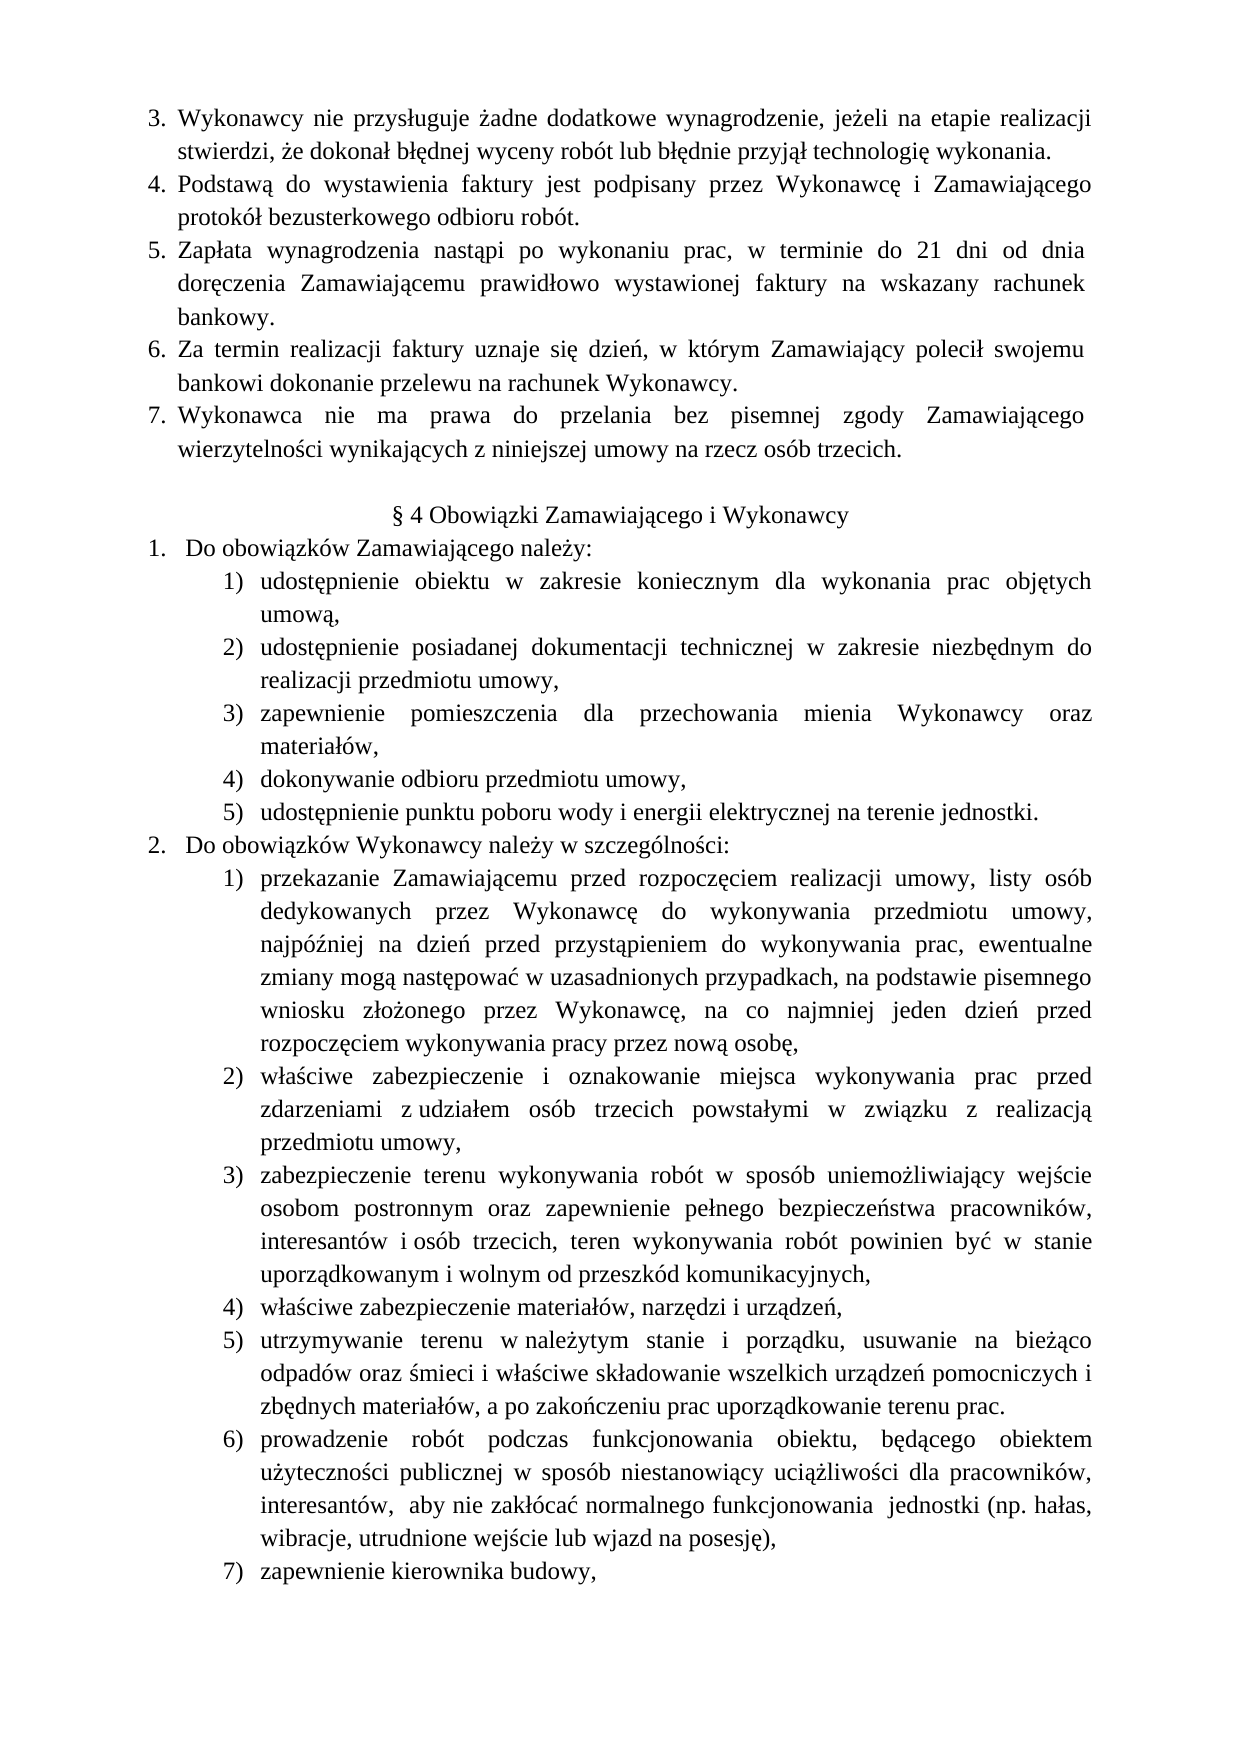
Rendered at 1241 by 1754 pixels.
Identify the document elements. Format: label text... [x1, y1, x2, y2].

list udostępnienie punktu poboru wody i energii elektrycznej na terenie jednostki. [223, 797, 1093, 826]
list udostępnienie posiadanej dokumentacji technicznej w zakresie niezbędnym do realizacji przedmiotu umowy, [223, 632, 1093, 693]
list dokonywanie odbioru przedmiotu umowy, [223, 764, 1093, 793]
list Za termin realizacji faktury uznaje się dzień, w którym Zamawiający polecił swojemu bankowi dokonanie przelewu na rachunek Wykonawcy. [148, 334, 1085, 396]
list Wykonawca nie ma prawa do przelania bez pisemnej zgody Zamawiającego wierzytelności wynikających z niniejszej umowy na rzecz osób trzecich. [148, 401, 1085, 462]
list Do obowiązków Wykonawcy należy w szczególności: [148, 830, 1093, 859]
list Do obowiązków Zamawiającego należy: [148, 533, 1093, 561]
list Podstawą do wystawienia faktury jest podpisany przez Wykonawcę i Zamawiającego protokół bezusterkowego odbioru robót. [148, 169, 1093, 231]
list udostępnienie obiektu w zakresie koniecznym dla wykonania prac objętych umową, [223, 566, 1093, 627]
list Zapłata wynagrodzenia nastąpi po wykonaniu prac, w terminie do 21 dni od dnia doręczenia Zamawiającemu prawidłowo wystawionej faktury na wskazany rachunek bankowy. [148, 236, 1085, 330]
list utrzymywanie terenu w należytym stanie i porządku, usuwanie na bieżąco odpadów oraz śmieci i właściwe składowanie wszelkich urządzeń pomocniczych i zbędnych materiałów, a po zakończeniu prac uporządkowanie terenu prac. [223, 1325, 1093, 1420]
list zapewnienie kierownika budowy, [223, 1556, 1093, 1585]
list Wykonawcy nie przysługuje żadne dodatkowe wynagrodzenie, jeżeli na etapie realizacji stwierdzi, że dokonał błędnej wyceny robót lub błędnie przyjął technologię wykonania. [148, 103, 1093, 165]
list właściwe zabezpieczenie materiałów, narzędzi i urządzeń, [223, 1292, 1093, 1321]
list zabezpieczenie terenu wykonywania robót w sposób uniemożliwiający wejście osobom postronnym oraz zapewnienie pełnego bezpieczeństwa pracowników, interesantów i osób trzecich, teren wykonywania robót powinien być w stanie uporządkowanym i wolnym od przeszkód komunikacyjnych, [223, 1160, 1093, 1288]
text § 4 Obowiązki Zamawiającego i Wykonawcy [148, 500, 1093, 528]
list przekazanie Zamawiającemu przed rozpoczęciem realizacji umowy, listy osób dedykowanych przez Wykonawcę do wykonywania przedmiotu umowy, najpóźniej na dzień przed przystąpieniem do wykonywania prac, ewentualne zmiany mogą następować w uzasadnionych przypadkach, na podstawie pisemnego wniosku złożonego przez Wykonawcę, na co najmniej jeden dzień przed rozpoczęciem wykonywania pracy przez nową osobę, [223, 863, 1093, 1057]
list właściwe zabezpieczenie i oznakowanie miejsca wykonywania prac przed zdarzeniami z udziałem osób trzecich powstałymi w związku z realizacją przedmiotu umowy, [223, 1061, 1093, 1156]
list prowadzenie robót podczas funkcjonowania obiektu, będącego obiektem użyteczności publicznej w sposób niestanowiący uciążliwości dla pracowników, interesantów, aby nie zakłócać normalnego funkcjonowania jednostki (np. hałas, wibracje, utrudnione wejście lub wjazd na posesję), [223, 1424, 1093, 1552]
list zapewnienie pomieszczenia dla przechowania mienia Wykonawcy oraz materiałów, [223, 698, 1093, 759]
